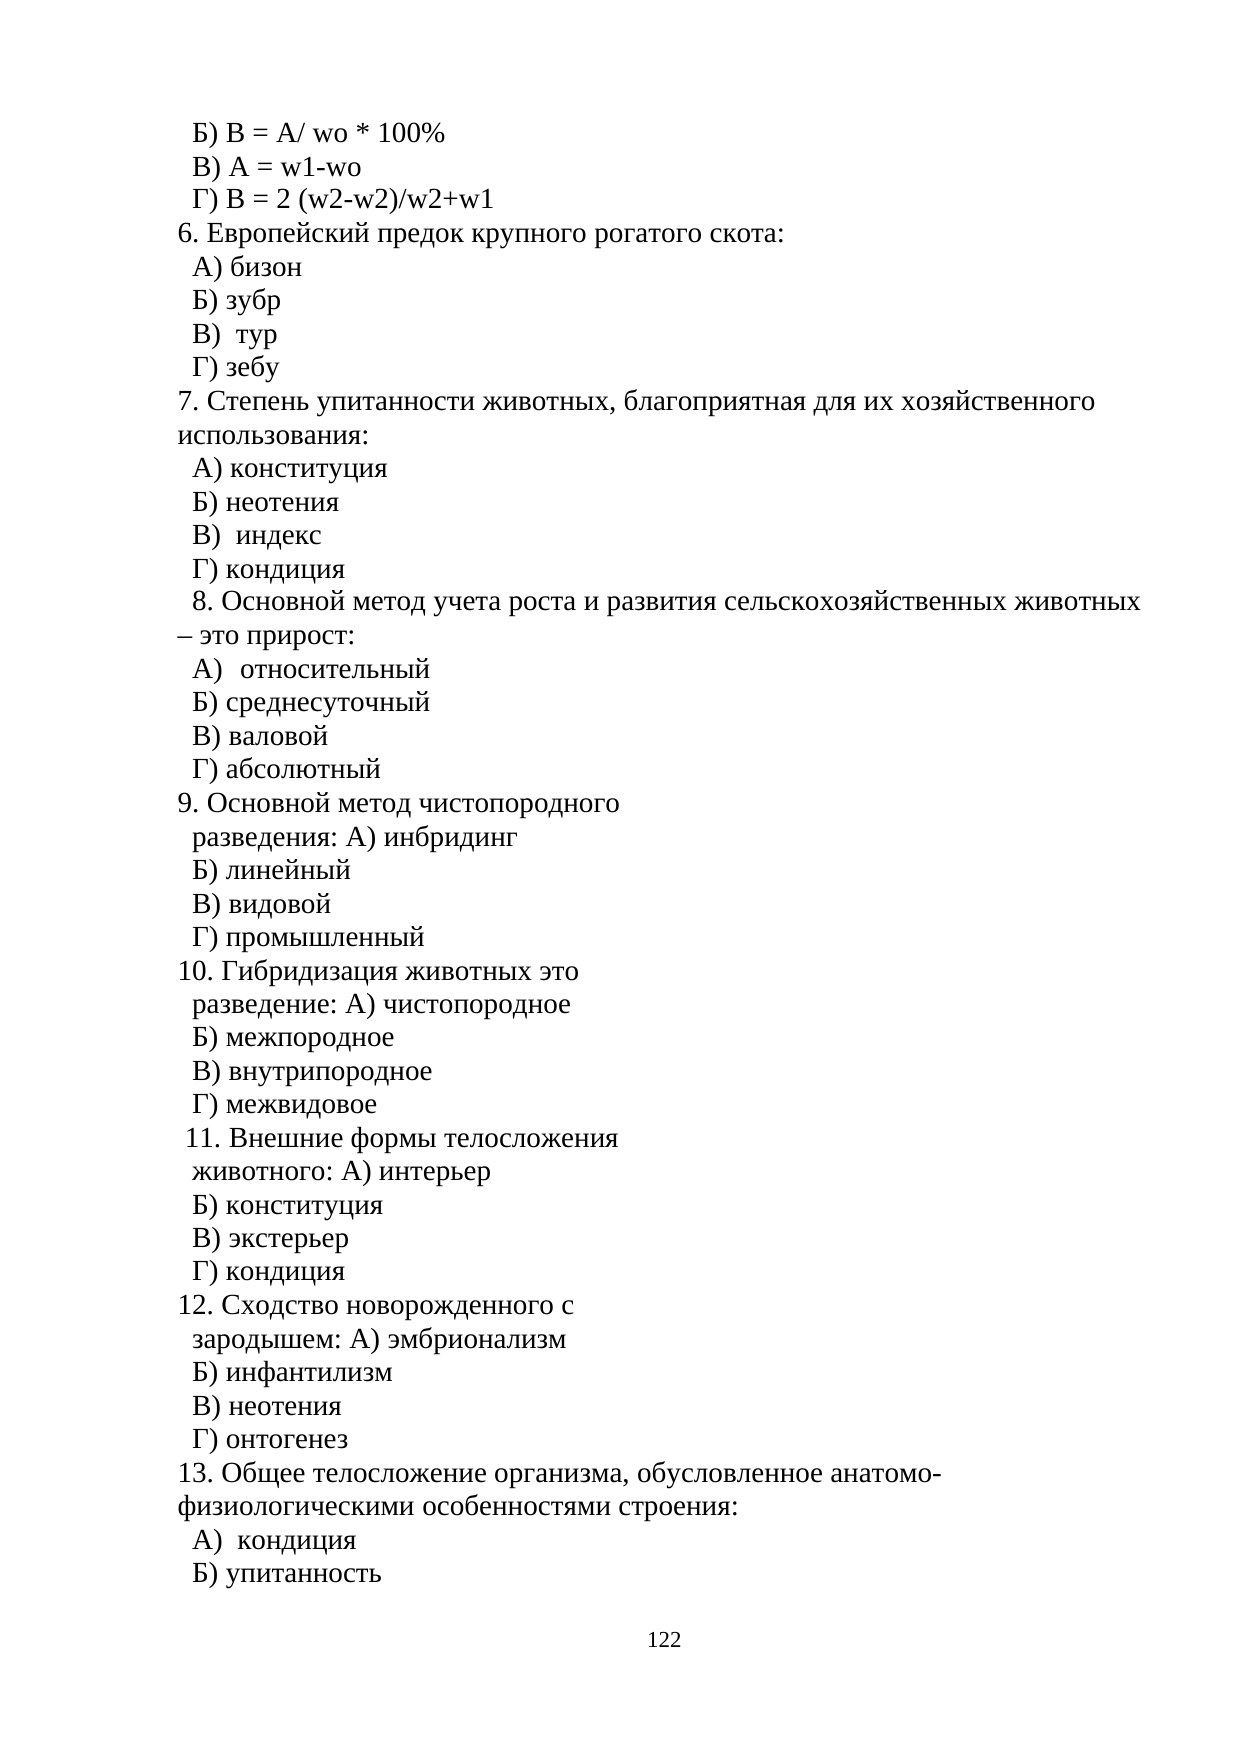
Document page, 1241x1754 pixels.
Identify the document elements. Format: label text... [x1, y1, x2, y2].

text А) бизон Б) зубр В) тур Г) зебу [192, 249, 304, 383]
text Б) межпородное [192, 1020, 1176, 1053]
text Б) инфантилизм В) неотения [192, 1354, 394, 1421]
text В) внутрипородное Г) межвидовое [192, 1053, 434, 1120]
list Степень упитанности животных, благоприятная для их хозяйственного использования: [177, 383, 1096, 450]
text Г) В = 2 (w2-w2)/w2+w1 [192, 182, 1176, 215]
text В) индекс Г) кондиция [192, 517, 346, 584]
list Основной метод чистопородного разведения: А) инбридинг [177, 785, 773, 852]
text Б) линейный В) видовой [192, 852, 352, 919]
text Г) абсолютный [192, 752, 1176, 785]
text А) кондиция Б) упитанность [192, 1522, 382, 1589]
list Сходство новорожденного с зародышем: А) эмбрионализм [177, 1287, 732, 1354]
list Основной метод учета роста и развития сельскохозяйственных животных [192, 584, 1176, 617]
list Внешние формы телосложения животного: А) интерьер [184, 1120, 767, 1187]
text Г) промышленный [192, 919, 1176, 953]
text Г) кондиция [192, 1254, 1176, 1287]
list Европейский предок крупного рогатого скота: [177, 215, 1176, 249]
list Общее телосложение организма, обусловленное анатомо- физиологическими особенностями строения: [177, 1455, 942, 1522]
list это прирост: [177, 617, 1176, 651]
text А) относительный Б) среднесуточный В) валовой [192, 651, 430, 752]
text Б) конституция В) экстерьер [192, 1187, 385, 1254]
text Б) В = А/ wо * 100% В) А = w1-wо [192, 115, 447, 182]
list Гибридизация животных это разведение: А) чистопородное [177, 953, 732, 1020]
text Г) онтогенез [192, 1421, 1176, 1455]
text А) конституция Б) неотения [192, 450, 389, 517]
